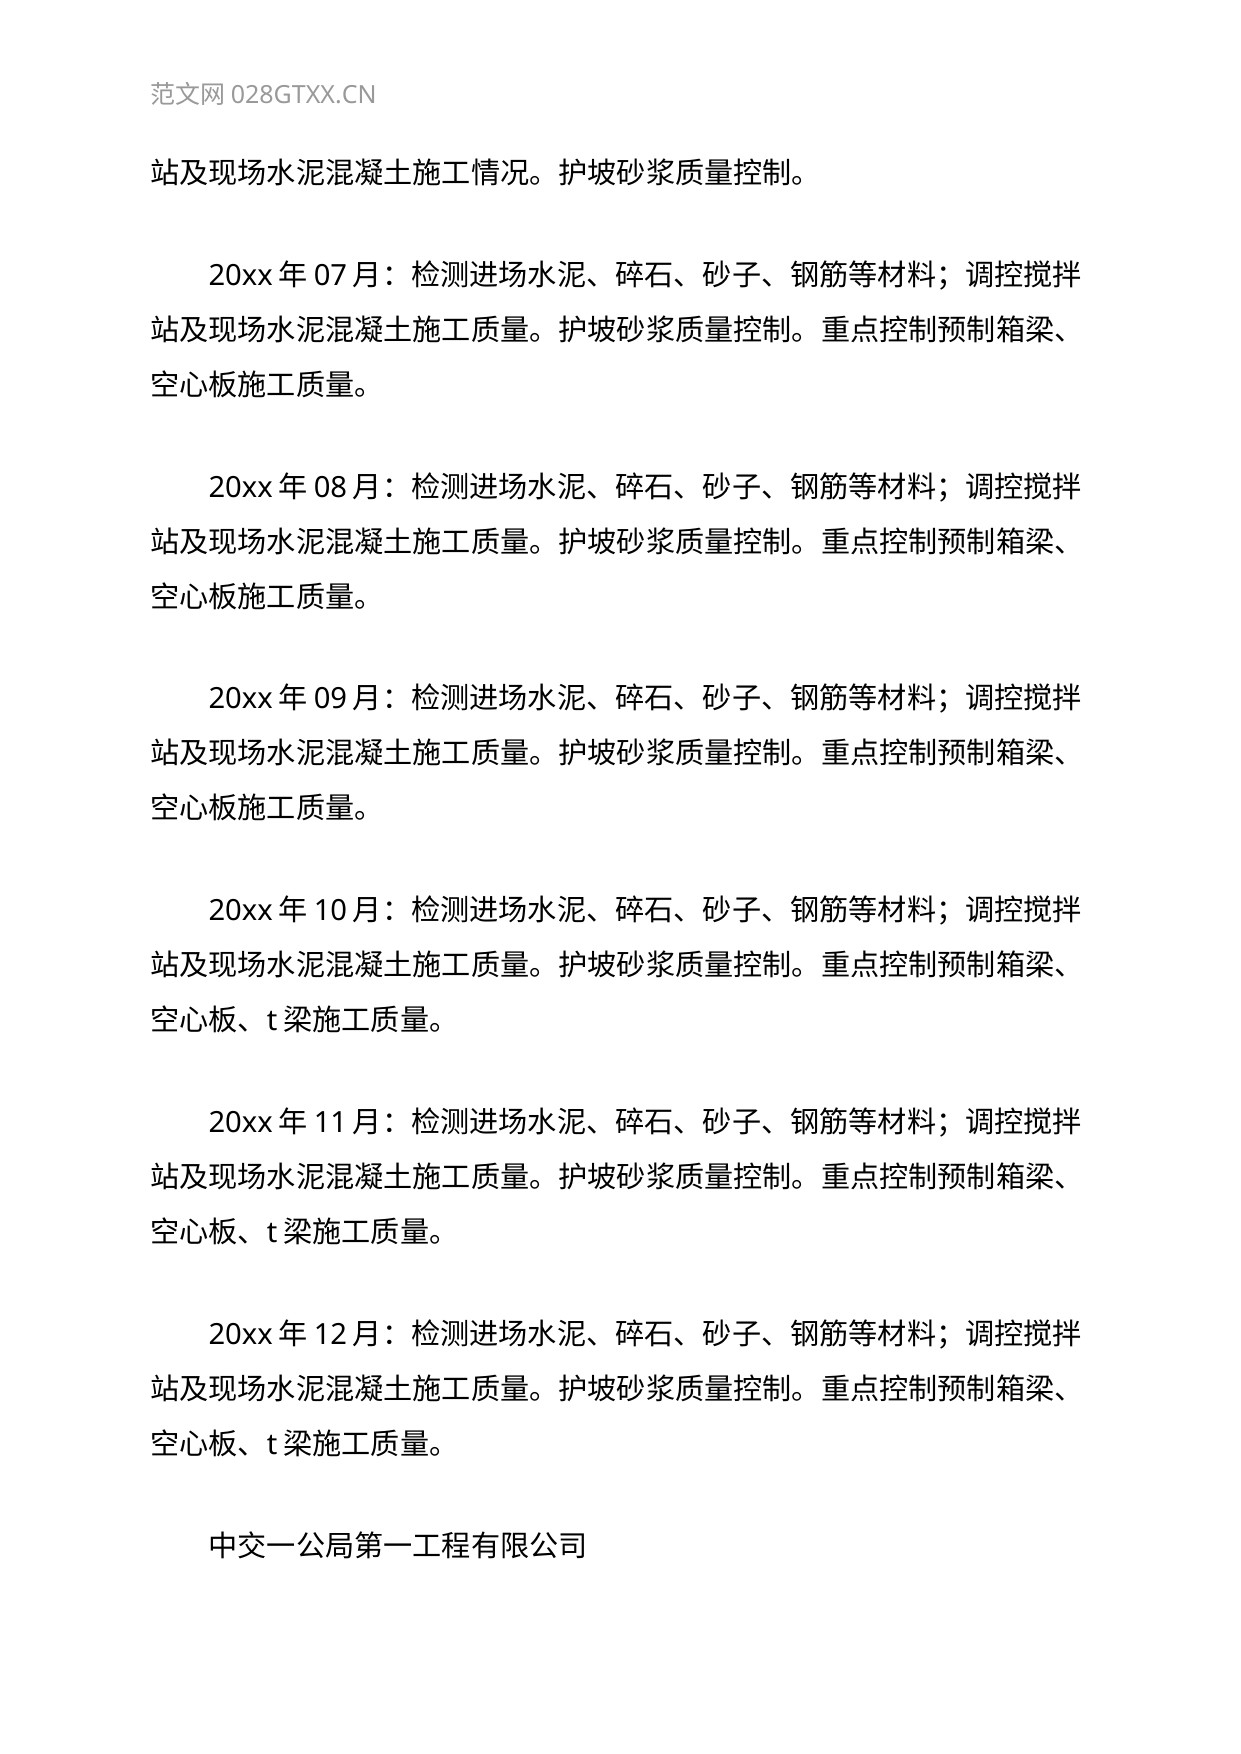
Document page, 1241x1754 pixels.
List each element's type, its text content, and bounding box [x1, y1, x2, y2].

text 中交一公局第一工程有限公司 [150, 1522, 1090, 1565]
text 20xx年08月：检测进场水泥、碎石、砂子、钢筋等材料；调控搅拌站及现场水泥混凝土施工质量。护坡砂浆质量控制。重点控制预制箱梁、空心板施工质量。 [150, 463, 1090, 616]
text 20xx年11月：检测进场水泥、碎石、砂子、钢筋等材料；调控搅拌站及现场水泥混凝土施工质量。护坡砂浆质量控制。重点控制预制箱梁、空心板、t梁施工质量。 [150, 1099, 1090, 1251]
text 20xx年07月：检测进场水泥、碎石、砂子、钢筋等材料；调控搅拌站及现场水泥混凝土施工质量。护坡砂浆质量控制。重点控制预制箱梁、空心板施工质量。 [150, 252, 1090, 404]
text 20xx年12月：检测进场水泥、碎石、砂子、钢筋等材料；调控搅拌站及现场水泥混凝土施工质量。护坡砂浆质量控制。重点控制预制箱梁、空心板、t梁施工质量。 [150, 1311, 1090, 1463]
text 20xx年10月：检测进场水泥、碎石、砂子、钢筋等材料；调控搅拌站及现场水泥混凝土施工质量。护坡砂浆质量控制。重点控制预制箱梁、空心板、t梁施工质量。 [150, 887, 1090, 1039]
text 20xx年09月：检测进场水泥、碎石、砂子、钢筋等材料；调控搅拌站及现场水泥混凝土施工质量。护坡砂浆质量控制。重点控制预制箱梁、空心板施工质量。 [150, 675, 1090, 827]
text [150, 150, 1090, 192]
